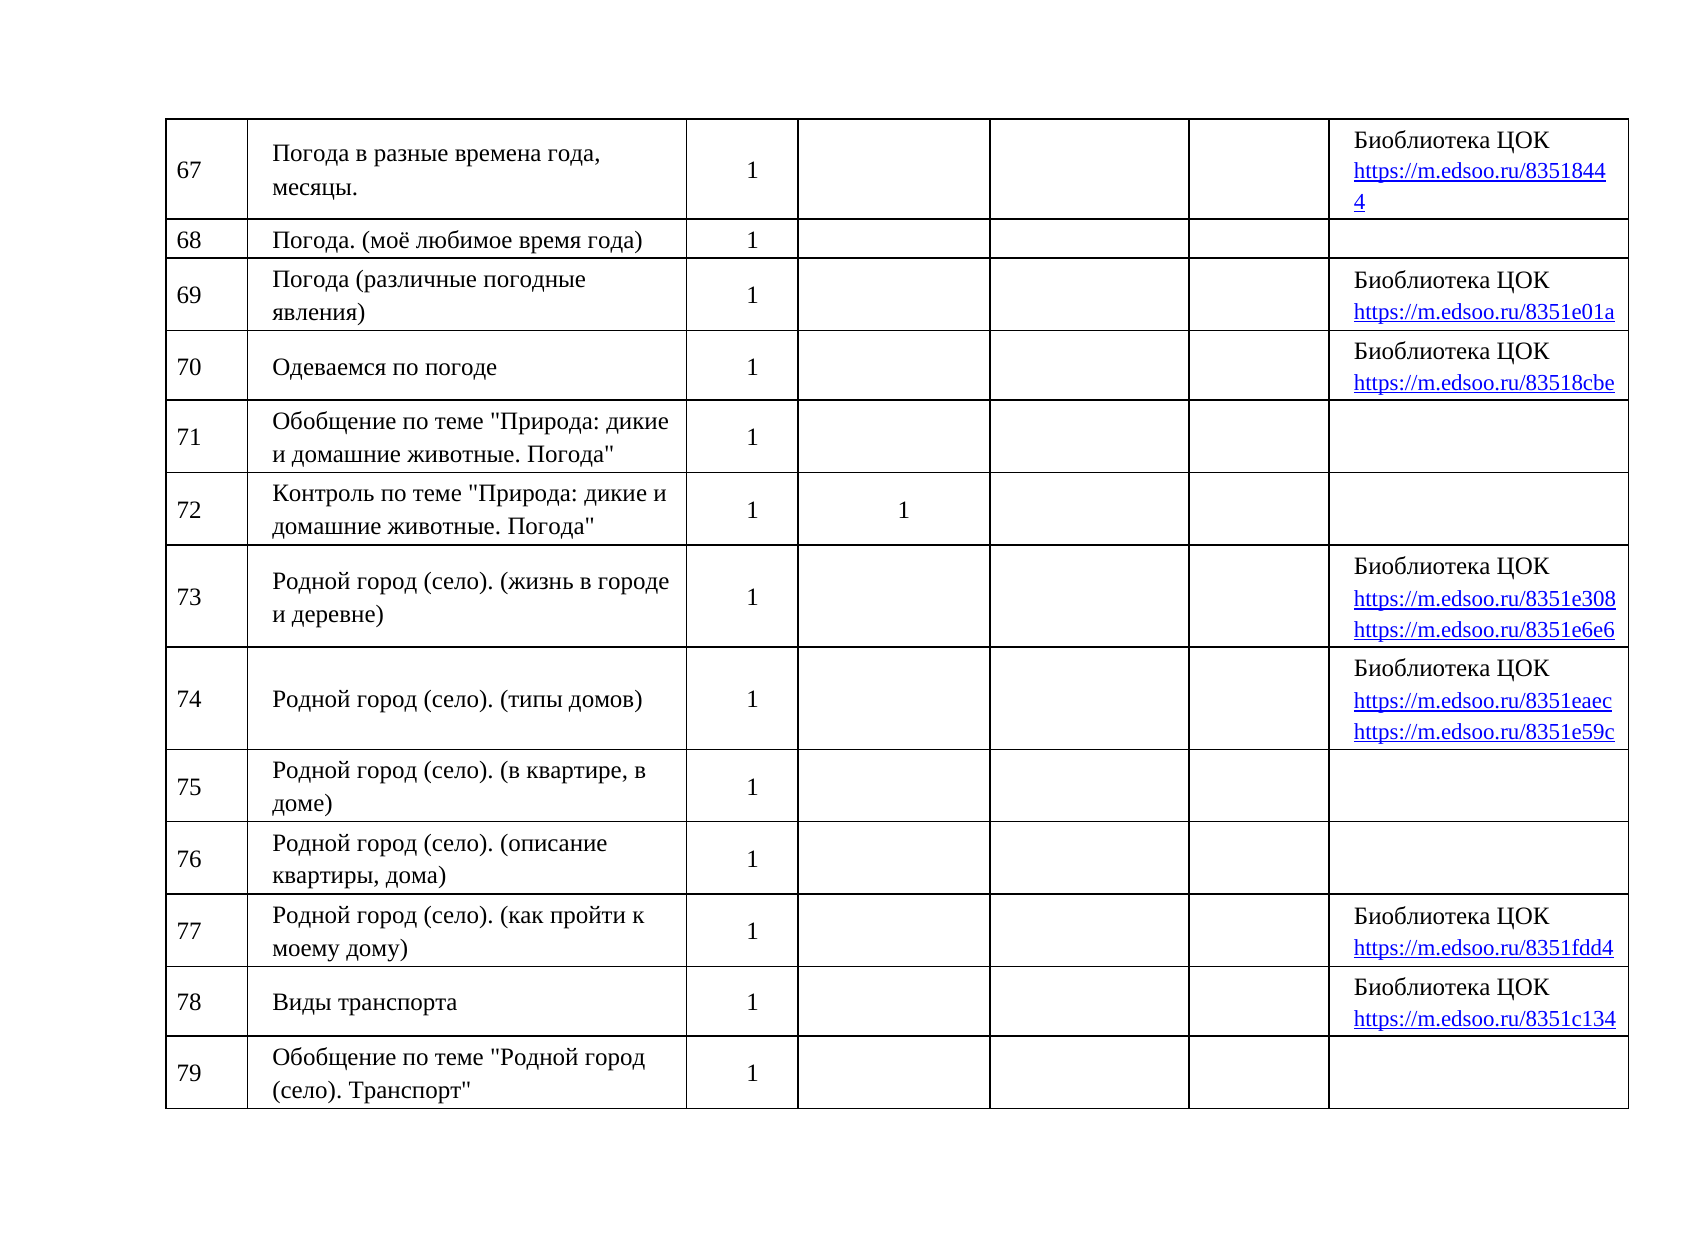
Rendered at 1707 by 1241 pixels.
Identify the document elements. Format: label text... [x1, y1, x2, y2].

table_cell 1 [687, 220, 797, 257]
table_cell [1190, 259, 1328, 330]
table_cell [799, 331, 989, 399]
table_cell 68 [167, 220, 247, 257]
table_cell 74 [167, 648, 247, 748]
table_cell 73 [167, 546, 247, 646]
table_cell [799, 220, 989, 257]
table_cell Биоблиотека ЦОК https://m.edsoo.ru/8351e01a [1330, 259, 1628, 330]
table_cell 67 [167, 120, 247, 218]
table_cell [1330, 1037, 1628, 1108]
table_cell [991, 648, 1188, 748]
table_cell [799, 822, 989, 893]
table_cell 1 [687, 120, 797, 218]
table_cell [799, 120, 989, 218]
table_cell 1 [687, 750, 797, 821]
table_cell [1190, 822, 1328, 893]
table_cell [1190, 1037, 1328, 1108]
table_cell Погода. (моё любимое время года) [248, 220, 686, 257]
table_cell [799, 648, 989, 748]
table_cell 1 [687, 401, 797, 472]
table_cell [799, 259, 989, 330]
table_cell Родной город (село). (жизнь в городе и деревне) [248, 546, 686, 646]
table_cell 1 [687, 648, 797, 748]
table_cell [799, 1037, 989, 1108]
table_cell [1330, 822, 1628, 893]
table_cell [991, 750, 1188, 821]
table_cell [1190, 895, 1328, 966]
table_cell 1 [687, 473, 797, 544]
table_cell [1190, 546, 1328, 646]
table_cell 1 [687, 822, 797, 893]
table_cell [1330, 473, 1628, 544]
table_cell [1190, 401, 1328, 472]
table_cell 1 [687, 546, 797, 646]
table_cell Биоблиотека ЦОК https://m.edsoo.ru/83518cbe [1330, 331, 1628, 399]
table_cell Биоблиотека ЦОК https://m.edsoo.ru/8351c134 [1330, 967, 1628, 1035]
table_cell 72 [167, 473, 247, 544]
table_cell 69 [167, 259, 247, 330]
table_cell [1190, 120, 1328, 218]
table_cell 71 [167, 401, 247, 472]
table_cell 1 [687, 1037, 797, 1108]
table_cell [991, 1037, 1188, 1108]
table_cell [1190, 967, 1328, 1035]
table_cell [1190, 220, 1328, 257]
table_cell 1 [687, 967, 797, 1035]
table_cell Родной город (село). (как пройти к моему дому) [248, 895, 686, 966]
table_cell Биоблиотека ЦОК https://m.edsoo.ru/83518444 [1330, 120, 1628, 218]
table_cell [1190, 331, 1328, 399]
table_cell [991, 546, 1188, 646]
table_cell Родной город (село). (в квартире, в доме) [248, 750, 686, 821]
table_cell 75 [167, 750, 247, 821]
table_cell Родной город (село). (типы домов) [248, 648, 686, 748]
table_cell [799, 750, 989, 821]
table_cell [799, 967, 989, 1035]
table_cell 77 [167, 895, 247, 966]
table_cell 1 [687, 259, 797, 330]
table_cell [1190, 648, 1328, 748]
table_cell 79 [167, 1037, 247, 1108]
table_cell [1330, 220, 1628, 257]
table_cell 1 [687, 331, 797, 399]
table_cell [991, 259, 1188, 330]
table_cell [799, 546, 989, 646]
table_cell [991, 220, 1188, 257]
table_cell [991, 895, 1188, 966]
table_cell Биоблиотека ЦОК https://m.edsoo.ru/8351fdd4 [1330, 895, 1628, 966]
table_cell [1330, 401, 1628, 472]
table_cell Одеваемся по погоде [248, 331, 686, 399]
table_cell Контроль по теме "Природа: дикие и домашние животные. Погода" [248, 473, 686, 544]
table_cell Родной город (село). (описание квартиры, дома) [248, 822, 686, 893]
table_cell [1330, 750, 1628, 821]
table_cell [1190, 750, 1328, 821]
table_cell 1 [799, 473, 989, 544]
table_cell [991, 822, 1188, 893]
table_cell [1190, 473, 1328, 544]
table_cell 70 [167, 331, 247, 399]
table_cell [991, 401, 1188, 472]
table_cell Обобщение по теме "Родной город (село). Транспорт" [248, 1037, 686, 1108]
table_cell 78 [167, 967, 247, 1035]
table_cell Виды транспорта [248, 967, 686, 1035]
table_cell [991, 473, 1188, 544]
table_cell Погода (различные погодные явления) [248, 259, 686, 330]
table_cell [799, 895, 989, 966]
table_cell 76 [167, 822, 247, 893]
table_cell [991, 331, 1188, 399]
table_cell [991, 120, 1188, 218]
table_cell [991, 967, 1188, 1035]
table_cell 1 [687, 895, 797, 966]
table_cell Биоблиотека ЦОК https://m.edsoo.ru/8351eaec https://m.edsoo.ru/8351e59c [1330, 648, 1628, 748]
table_cell Обобщение по теме "Природа: дикие и домашние животные. Погода" [248, 401, 686, 472]
table_cell [799, 401, 989, 472]
table_cell Биоблиотека ЦОК https://m.edsoo.ru/8351e308 https://m.edsoo.ru/8351e6e6 [1330, 546, 1628, 646]
table_cell Погода в разные времена года, месяцы. [248, 120, 686, 218]
